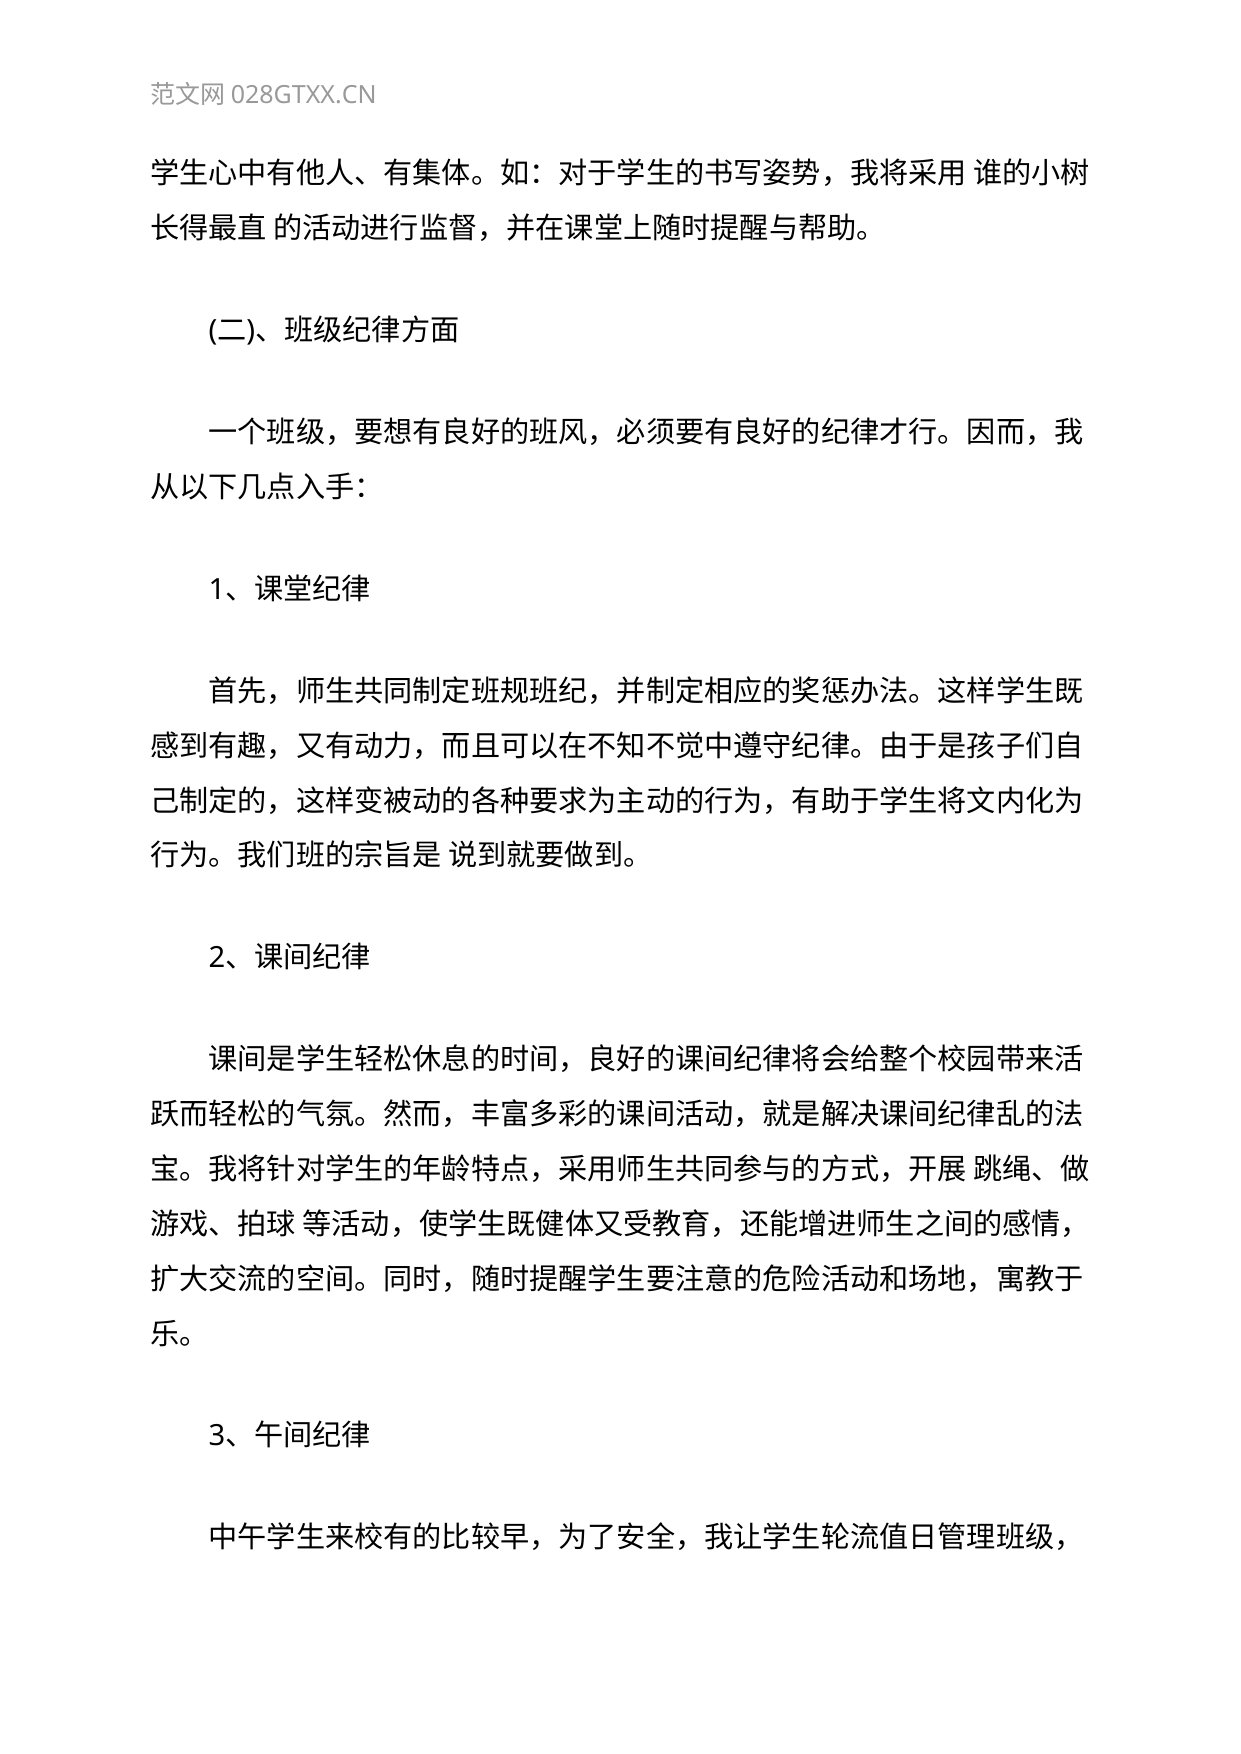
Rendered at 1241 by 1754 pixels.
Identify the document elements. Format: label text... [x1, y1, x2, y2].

text 1、课堂纪律 [150, 565, 1090, 608]
text 3、午间纪律 [150, 1412, 1090, 1454]
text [150, 150, 1090, 247]
text 一个班级，要想有良好的班风，必须要有良好的纪律才行。因而，我从以下几点入手： [150, 409, 1090, 506]
text 首先，师生共同制定班规班纪，并制定相应的奖惩办法。这样学生既感到有趣，又有动力，而且可以在不知不觉中遵守纪律。由于是孩子们自己制定的，这样变被动的各种要求为主动的行为，有助于学生将文内化为行为。我们班的宗旨是 说到就要做到。 [150, 667, 1090, 874]
text 2、课间纪律 [150, 934, 1090, 976]
text (二)、班级纪律方面 [150, 307, 1090, 349]
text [150, 1514, 1090, 1556]
text 课间是学生轻松休息的时间，良好的课间纪律将会给整个校园带来活跃而轻松的气氛。然而，丰富多彩的课间活动，就是解决课间纪律乱的法宝。我将针对学生的年龄特点，采用师生共同参与的方式，开展 跳绳、做游戏、拍球 等活动，使学生既健体又受教育，还能增进师生之间的感情，扩大交流的空间。同时，随时提醒学生要注意的危险活动和场地，寓教于乐。 [150, 1036, 1090, 1352]
